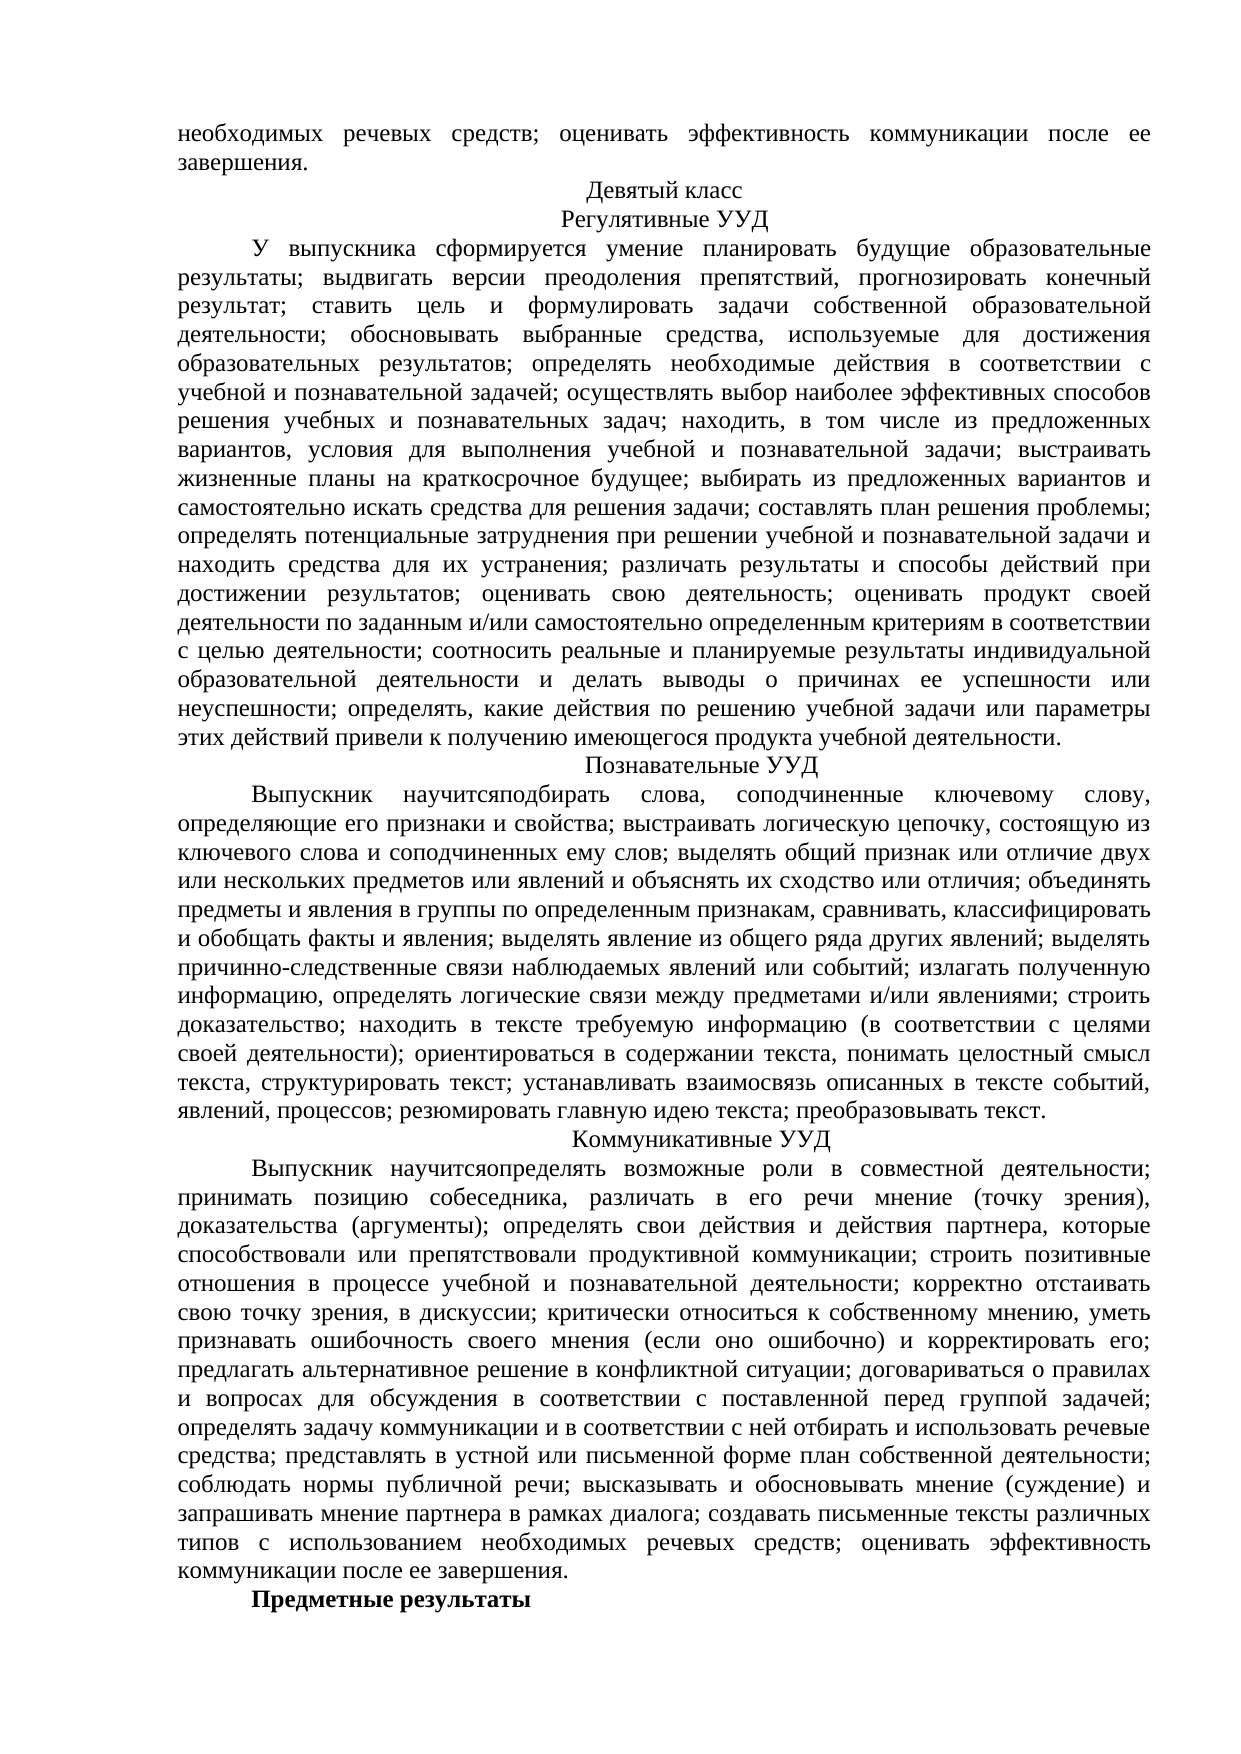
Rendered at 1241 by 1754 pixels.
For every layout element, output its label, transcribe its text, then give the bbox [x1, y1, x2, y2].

text Выпускник научитсяопределять возможные роли в совместной деятельности; принимать позицию собеседника, различать в его речи мнение (точку зрения), доказательства (аргументы); определять свои действия и действия партнера, которые способствовали или препятствовали продуктивной коммуникации; строить позитивные отношения в процессе учебной и познавательной деятельности; корректно отстаивать свою точку зрения, в дискуссии; критически относиться к собственному мнению, уметь признавать ошибочность своего мнения (если оно ошибочно) и корректировать его; предлагать альтернативное решение в конфликтной ситуации; договариваться о правилах и вопросах для обсуждения в соответствии с поставленной перед группой задачей; определять задачу коммуникации и в соответствии с ней отбирать и использовать речевые средства; представлять в устной или письменной форме план собственной деятельности; соблюдать нормы публичной речи; высказывать и обосновывать мнение (суждение) и запрашивать мнение партнера в рамках диалога; создавать письменные тексты различных типов с использованием необходимых речевых средств; оценивать эффективность коммуникации после ее завершения. [177, 1153, 1152, 1584]
text Выпускник научитсяподбирать слова, соподчиненные ключевому слову, определяющие его признаки и свойства; выстраивать логическую цепочку, состоящую из ключевого слова и соподчиненных ему слов; выделять общий признак или отличие двух или нескольких предметов или явлений и объяснять их сходство или отличия; объединять предметы и явления в группы по определенным признакам, сравнивать, классифицировать и обобщать факты и явления; выделять явление из общего ряда других явлений; выделять причинно-следственные связи наблюдаемых явлений или событий; излагать полученную информацию, определять логические связи между предметами и/или явлениями; строить доказательство; находить в тексте требуемую информацию (в соответствии с целями своей деятельности); ориентироваться в содержании текста, понимать целостный смысл текста, структурировать текст; устанавливать взаимосвязь описанных в тексте событий, явлений, процессов; резюмировать главную идею текста; преобразовывать текст. [177, 779, 1152, 1124]
text У выпускника сформируется умение планировать будущие образовательные результаты; выдвигать версии преодоления препятствий, прогнозировать конечный результат; ставить цель и формулировать задачи собственной образовательной деятельности; обосновывать выбранные средства, используемые для достижения образовательных результатов; определять необходимые действия в соответствии с учебной и познавательной задачей; осуществлять выбор наиболее эффективных способов решения учебных и познавательных задач; находить, в том числе из предложенных вариантов, условия для выполнения учебной и познавательной задачи; выстраивать жизненные планы на краткосрочное будущее; выбирать из предложенных вариантов и самостоятельно искать средства для решения задачи; составлять план решения проблемы; определять потенциальные затруднения при решении учебной и познавательной задачи и находить средства для их устранения; различать результаты и способы действий при достижении результатов; оценивать свою деятельность; оценивать продукт своей деятельности по заданным и/или самостоятельно определенным критериям в соответствии с целью деятельности; соотносить реальные и планируемые результаты индивидуальной образовательной деятельности и делать выводы о причинах ее успешности или неуспешности; определять, какие действия по решению учебной задачи или параметры этих действий привели к получению имеющегося продукта учебной деятельности. [177, 233, 1152, 751]
text Регулятивные УУД [177, 204, 1152, 233]
text Девятый класс [177, 176, 1152, 204]
text Коммуникативные УУД [177, 1124, 1152, 1153]
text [177, 118, 1152, 176]
text Познавательные УУД [177, 751, 1152, 779]
text Предметные результаты [177, 1584, 1152, 1613]
